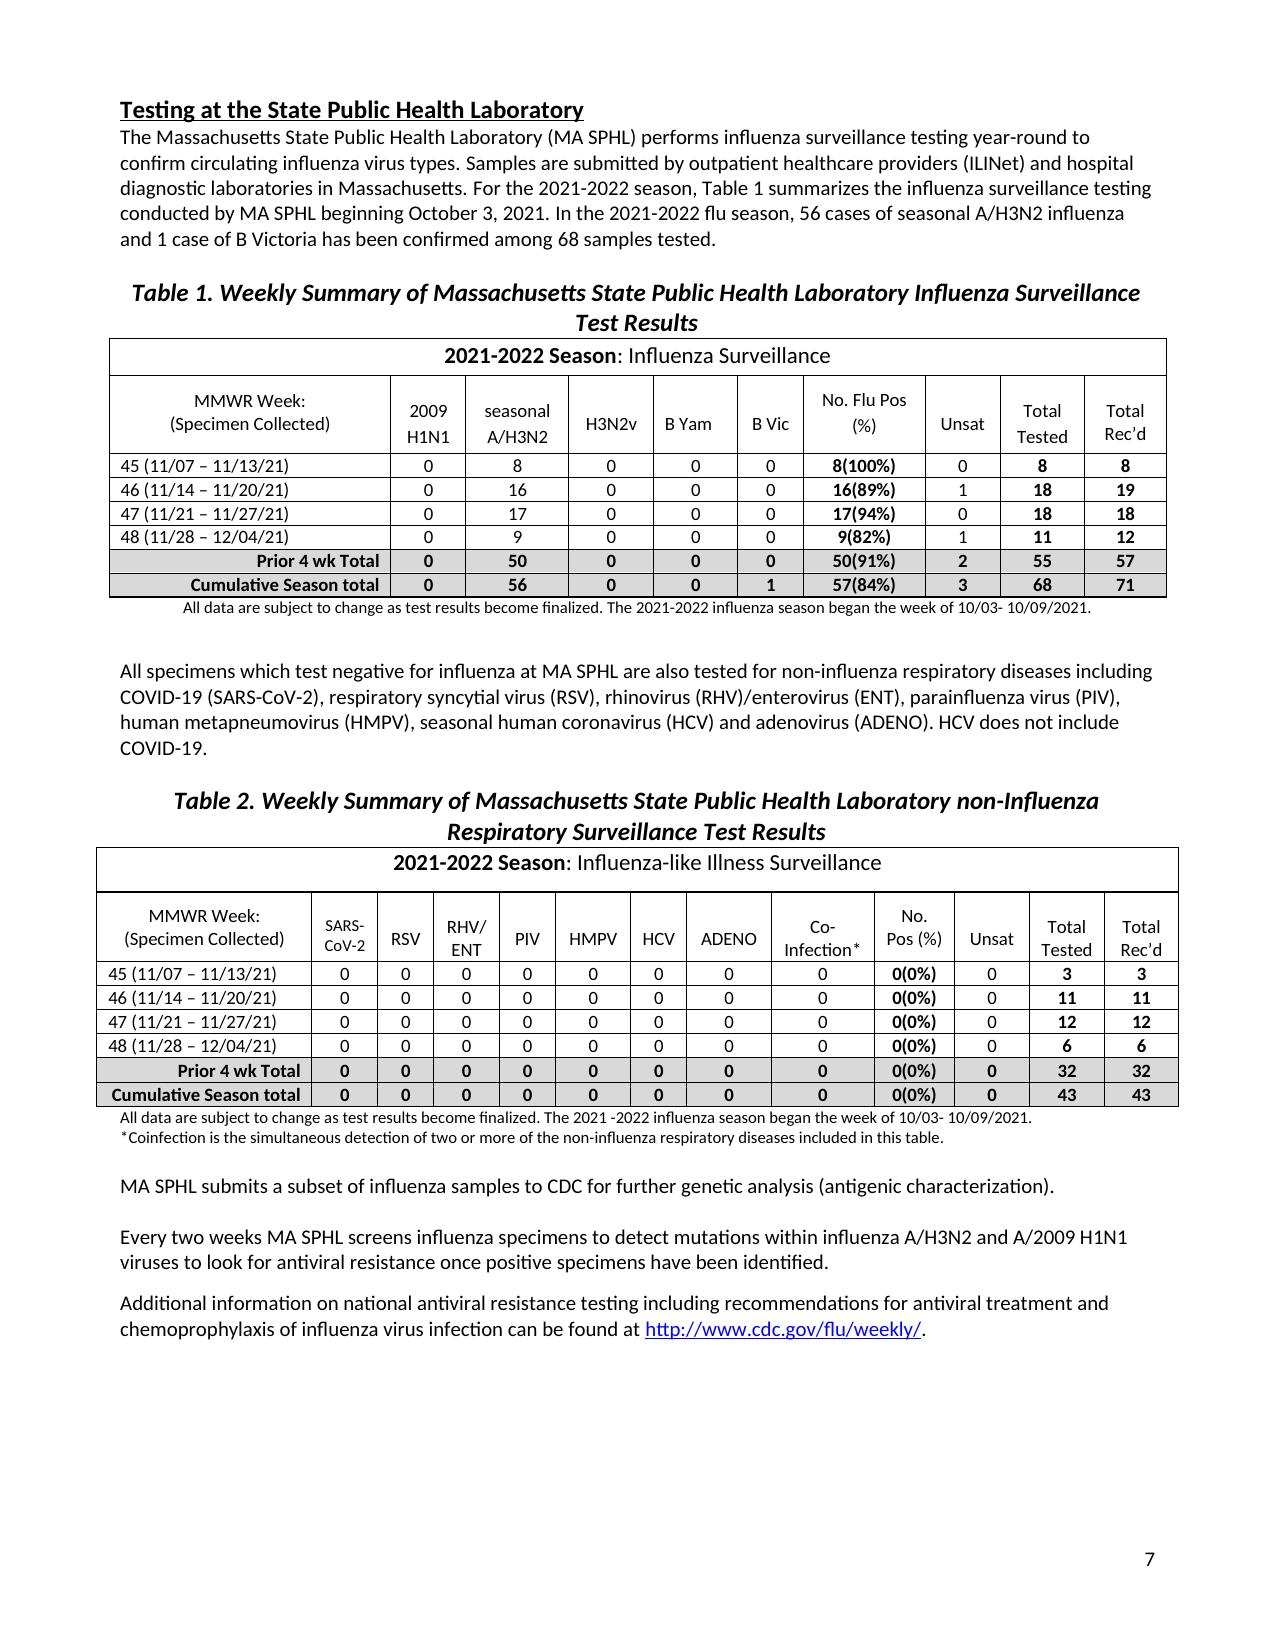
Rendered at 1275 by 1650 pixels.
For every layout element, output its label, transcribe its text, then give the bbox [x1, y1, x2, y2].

table_cell Co-Infection* [772, 893, 874, 961]
table_cell 0 [687, 1083, 771, 1106]
table_cell 18 [1001, 478, 1084, 501]
table_cell 43 [1030, 1083, 1104, 1106]
table_cell 0 [631, 1010, 686, 1033]
table_cell 16(89%) [804, 478, 925, 501]
text All data are subject to change as test results become finalized. The 2021-2022 influenza season began the week of 10/03- 10/09/2021. [120, 598, 1155, 618]
table_cell 0(0%) [875, 1058, 954, 1082]
table_cell 0 [772, 1058, 874, 1082]
table_cell 0 [569, 454, 653, 477]
table_cell 55 [1001, 550, 1084, 572]
table_cell 0 [556, 1083, 630, 1106]
table_cell 0 [955, 1083, 1029, 1106]
text *Coinfection is the simultaneous detection of two or more of the non-influenza respiratory diseases included in this table. [120, 1128, 1155, 1148]
table_cell 0 [955, 1058, 1029, 1082]
table_cell 0 [926, 454, 1000, 477]
table_cell 0 [772, 1083, 874, 1106]
table_cell 45 (11/07 – 11/13/21) [97, 962, 311, 985]
table_cell 0 [738, 502, 803, 524]
table_cell 12 [1030, 1010, 1104, 1033]
table_cell Prior 4 wk Total [97, 1058, 311, 1082]
table_cell 71 [1085, 574, 1166, 596]
table_cell 0 [434, 1034, 499, 1057]
table_cell MMWR Week: (Specimen Collected) [110, 376, 390, 453]
text Table 2. Weekly Summary of Massachusetts State Public Health Laboratory non-Influenza Respiratory Surveillance Test Results [120, 786, 1155, 847]
table_cell 0 [378, 1010, 433, 1033]
table_cell 48 (11/28 – 12/04/21) [110, 526, 390, 548]
table_cell Unsat [955, 893, 1029, 961]
table_cell 12 [1105, 1010, 1178, 1033]
table_cell seasonal A/H3N2 [466, 376, 568, 453]
table_cell 0 [654, 550, 737, 572]
table_cell 0 [391, 526, 465, 548]
table_cell No. Flu Pos (%) [804, 376, 925, 453]
table_cell 8(100%) [804, 454, 925, 477]
table_cell 0 [654, 574, 737, 596]
table_cell 0 [312, 1083, 377, 1106]
table_cell 0 [391, 574, 465, 596]
table_cell 57(84%) [804, 574, 925, 596]
table_cell 0 [631, 1058, 686, 1082]
table_cell 0 [654, 526, 737, 548]
table_cell 0 [391, 550, 465, 572]
table_cell 0 [569, 550, 653, 572]
table_cell 0 [500, 1034, 555, 1057]
table_cell 0 [772, 986, 874, 1009]
table_cell 0 [378, 986, 433, 1009]
table_cell Cumulative Season total [110, 574, 390, 596]
table_cell 0(0%) [875, 1010, 954, 1033]
table_cell 17 [466, 502, 568, 524]
table_cell 0 [500, 986, 555, 1009]
table_cell 46 (11/14 – 11/20/21) [97, 986, 311, 1009]
table_cell 3 [1105, 962, 1178, 985]
table_cell 8 [1001, 454, 1084, 477]
table_cell 0 [312, 962, 377, 985]
table_cell 0 [556, 962, 630, 985]
list The Massachusetts State Public Health Laboratory (MA SPHL) performs influenza surveillance testing year-round to confirm circulating influenza virus types. Samples are submitted by outpatient healthcare providers (ILINet) and hospital diagnostic laboratories in Massachusetts. For the 2021-2022 season, Table 1 summarizes the influenza surveillance testing conducted by MA SPHL beginning October 3, 2021. In the 2021-2022 flu season, 56 cases of seasonal A/H3N2 influenza and 1 case of B Victoria has been confirmed among 68 samples tested. [120, 124, 1155, 251]
table_cell 68 [1001, 574, 1084, 596]
table_cell 0 [378, 1058, 433, 1082]
table_cell 0 [631, 986, 686, 1009]
table_cell 0 [556, 1058, 630, 1082]
table_cell 1 [738, 574, 803, 596]
table_cell 45 (11/07 – 11/13/21) [110, 454, 390, 477]
table_cell 46 (11/14 – 11/20/21) [110, 478, 390, 501]
table_cell 47 (11/21 – 11/27/21) [110, 502, 390, 524]
table_cell 18 [1085, 502, 1166, 524]
table_cell 0 [391, 478, 465, 501]
table_cell Total Tested [1001, 376, 1084, 453]
table_cell 0 [772, 962, 874, 985]
table_cell 2009 H1N1 [391, 376, 465, 453]
table_cell 32 [1030, 1058, 1104, 1082]
table_cell SARS-CoV-2 [312, 893, 377, 961]
table_cell 0 [556, 1010, 630, 1033]
table_cell 0 [955, 962, 1029, 985]
table_cell 50 [466, 550, 568, 572]
table_cell HCV [631, 893, 686, 961]
table_cell 0 [955, 1010, 1029, 1033]
table_cell 0 [631, 962, 686, 985]
table_cell Unsat [926, 376, 1000, 453]
table_cell 3 [926, 574, 1000, 596]
table_cell 0 [687, 1034, 771, 1057]
table_cell 0 [631, 1083, 686, 1106]
table_cell 0 [434, 986, 499, 1009]
table_cell 57 [1085, 550, 1166, 572]
table_cell 0 [738, 550, 803, 572]
table_cell 0 [312, 1034, 377, 1057]
table_cell 3 [1030, 962, 1104, 985]
table_cell 0 [631, 1034, 686, 1057]
table_cell 9 [466, 526, 568, 548]
table_cell Total Tested [1030, 893, 1104, 961]
table_cell Prior 4 wk Total [110, 550, 390, 572]
table_cell 0 [434, 962, 499, 985]
table_header 2021-2022 Season: Influenza-like Illness Surveillance [97, 848, 1178, 891]
table_cell 0 [500, 1010, 555, 1033]
table_cell 0 [569, 502, 653, 524]
table_cell 0 [955, 1034, 1029, 1057]
table_cell 0 [391, 502, 465, 524]
text Additional information on national antiviral resistance testing including recommendations for antiviral treatment and chemoprophylaxis of influenza virus infection can be found at http://www.cdc.gov/flu/weekly/. [120, 1290, 1155, 1341]
table_cell 11 [1001, 526, 1084, 548]
table_cell 2 [926, 550, 1000, 572]
table_cell 0 [569, 526, 653, 548]
table_cell 0 [569, 478, 653, 501]
text Table 1. Weekly Summary of Massachusetts State Public Health Laboratory Influenza Surveillance Test Results [120, 277, 1155, 338]
table_cell B Vic [738, 376, 803, 453]
table_cell 9(82%) [804, 526, 925, 548]
table_cell 0 [654, 478, 737, 501]
table_cell 0 [434, 1083, 499, 1106]
table_cell 0 [500, 962, 555, 985]
text All data are subject to change as test results become finalized. The 2021 -2022 influenza season began the week of 10/03- 10/09/2021. [120, 1107, 1155, 1128]
table_cell 12 [1085, 526, 1166, 548]
table_cell 0 [434, 1010, 499, 1033]
table_cell 0 [687, 1058, 771, 1082]
table_cell 48 (11/28 – 12/04/21) [97, 1034, 311, 1057]
table_cell 0 [312, 1010, 377, 1033]
table_cell 0 [569, 574, 653, 596]
table_cell Total Rec’d [1105, 893, 1178, 961]
table_cell 0 [312, 1058, 377, 1082]
text Every two weeks MA SPHL screens influenza specimens to detect mutations within influenza A/H3N2 and A/2009 H1N1 viruses to look for antiviral resistance once positive specimens have been identified. [120, 1224, 1155, 1275]
table_cell 0(0%) [875, 986, 954, 1009]
table_cell 0 [687, 986, 771, 1009]
table_cell RSV [378, 893, 433, 961]
table_cell 0 [391, 454, 465, 477]
table_cell PIV [500, 893, 555, 961]
table_cell 0 [378, 962, 433, 985]
table_cell 8 [1085, 454, 1166, 477]
table_cell Cumulative Season total [97, 1083, 311, 1106]
table_cell 47 (11/21 – 11/27/21) [97, 1010, 311, 1033]
table_cell 6 [1105, 1034, 1178, 1057]
table_cell 0 [772, 1034, 874, 1057]
table_cell 0 [955, 986, 1029, 1009]
table_cell 8 [466, 454, 568, 477]
table_cell 0 [378, 1034, 433, 1057]
table_cell 0 [738, 454, 803, 477]
table_cell 11 [1030, 986, 1104, 1009]
table_cell 0 [687, 962, 771, 985]
table_cell 43 [1105, 1083, 1178, 1106]
text Testing at the State Public Health Laboratory [120, 94, 1155, 124]
table_cell RHV/ENT [434, 893, 499, 961]
table_cell 19 [1085, 478, 1166, 501]
table_cell 0 [434, 1058, 499, 1082]
table_cell 0 [654, 502, 737, 524]
table_cell 11 [1105, 986, 1178, 1009]
table_cell 0(0%) [875, 1034, 954, 1057]
table_cell Total Rec’d [1085, 376, 1166, 453]
table_cell HMPV [556, 893, 630, 961]
table_cell 32 [1105, 1058, 1178, 1082]
table_cell 0 [772, 1010, 874, 1033]
table_cell 17(94%) [804, 502, 925, 524]
table_cell 0 [654, 454, 737, 477]
table_header 2021-2022 Season: Influenza Surveillance [110, 339, 1166, 375]
text MA SPHL submits a subset of influenza samples to CDC for further genetic analysis (antigenic characterization). [120, 1173, 1155, 1199]
table_cell 0(0%) [875, 962, 954, 985]
table_cell MMWR Week: (Specimen Collected) [97, 893, 311, 961]
table_cell 0 [926, 502, 1000, 524]
table_cell No. Pos (%) [875, 893, 954, 961]
table_cell 50(91%) [804, 550, 925, 572]
table_cell 1 [926, 478, 1000, 501]
table_cell 0 [738, 526, 803, 548]
table_cell 0 [312, 986, 377, 1009]
table_cell 0 [556, 1034, 630, 1057]
table_cell 0 [500, 1083, 555, 1106]
table_cell 1 [926, 526, 1000, 548]
table_cell 56 [466, 574, 568, 596]
table_cell 0 [500, 1058, 555, 1082]
table_cell H3N2v [569, 376, 653, 453]
table_cell 0 [556, 986, 630, 1009]
table_cell 0 [687, 1010, 771, 1033]
table_cell 6 [1030, 1034, 1104, 1057]
table_cell ADENO [687, 893, 771, 961]
table_cell 0(0%) [875, 1083, 954, 1106]
table_cell 0 [378, 1083, 433, 1106]
table_cell 0 [738, 478, 803, 501]
table_cell B Yam [654, 376, 737, 453]
table_cell 18 [1001, 502, 1084, 524]
table_cell 16 [466, 478, 568, 501]
text All specimens which test negative for influenza at MA SPHL are also tested for non-influenza respiratory diseases including COVID-19 (SARS-CoV-2), respiratory syncytial virus (RSV), rhinovirus (RHV)/enterovirus (ENT), parainfluenza virus (PIV), human metapneumovirus (HMPV), seasonal human coronavirus (HCV) and adenovirus (ADENO). HCV does not include COVID-19. [120, 658, 1155, 760]
